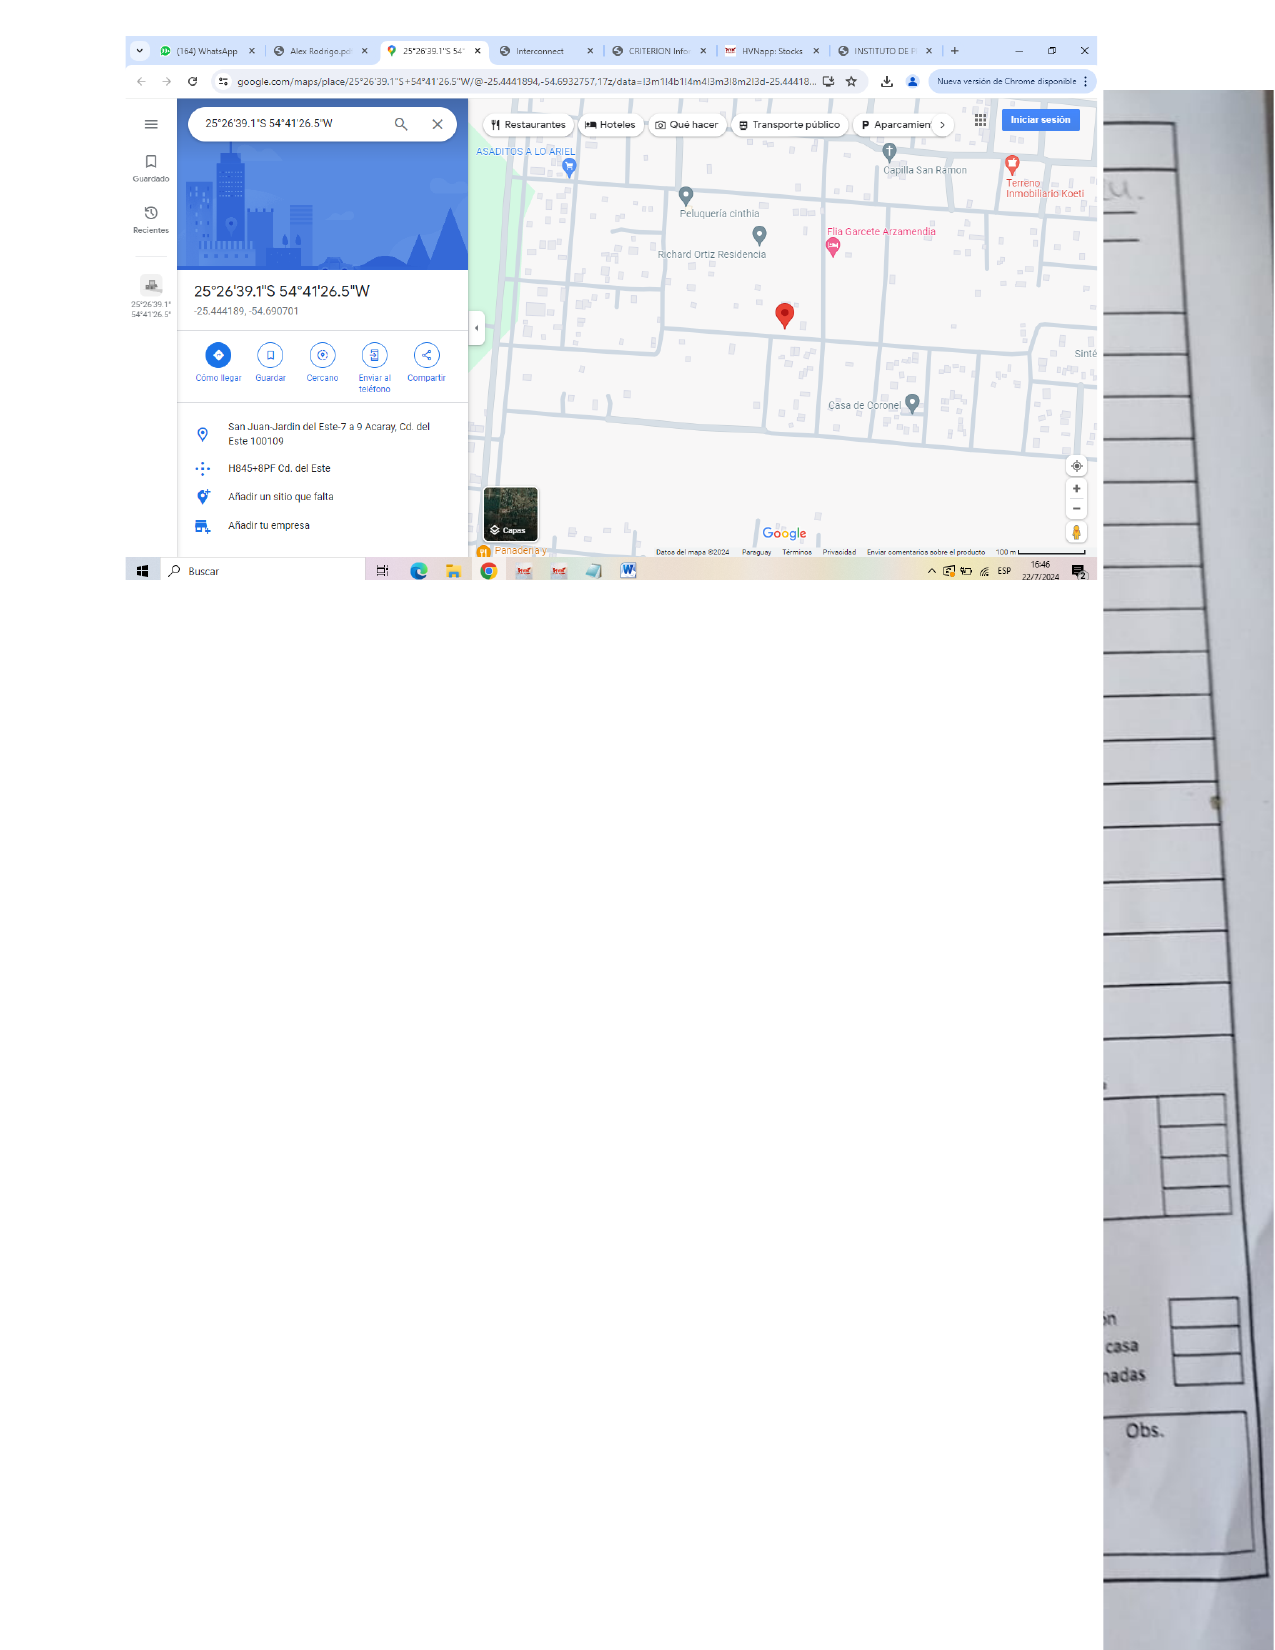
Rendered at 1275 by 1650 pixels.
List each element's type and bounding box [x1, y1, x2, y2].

picture [1104, 90, 1273, 1650]
picture [125, 36, 1097, 580]
